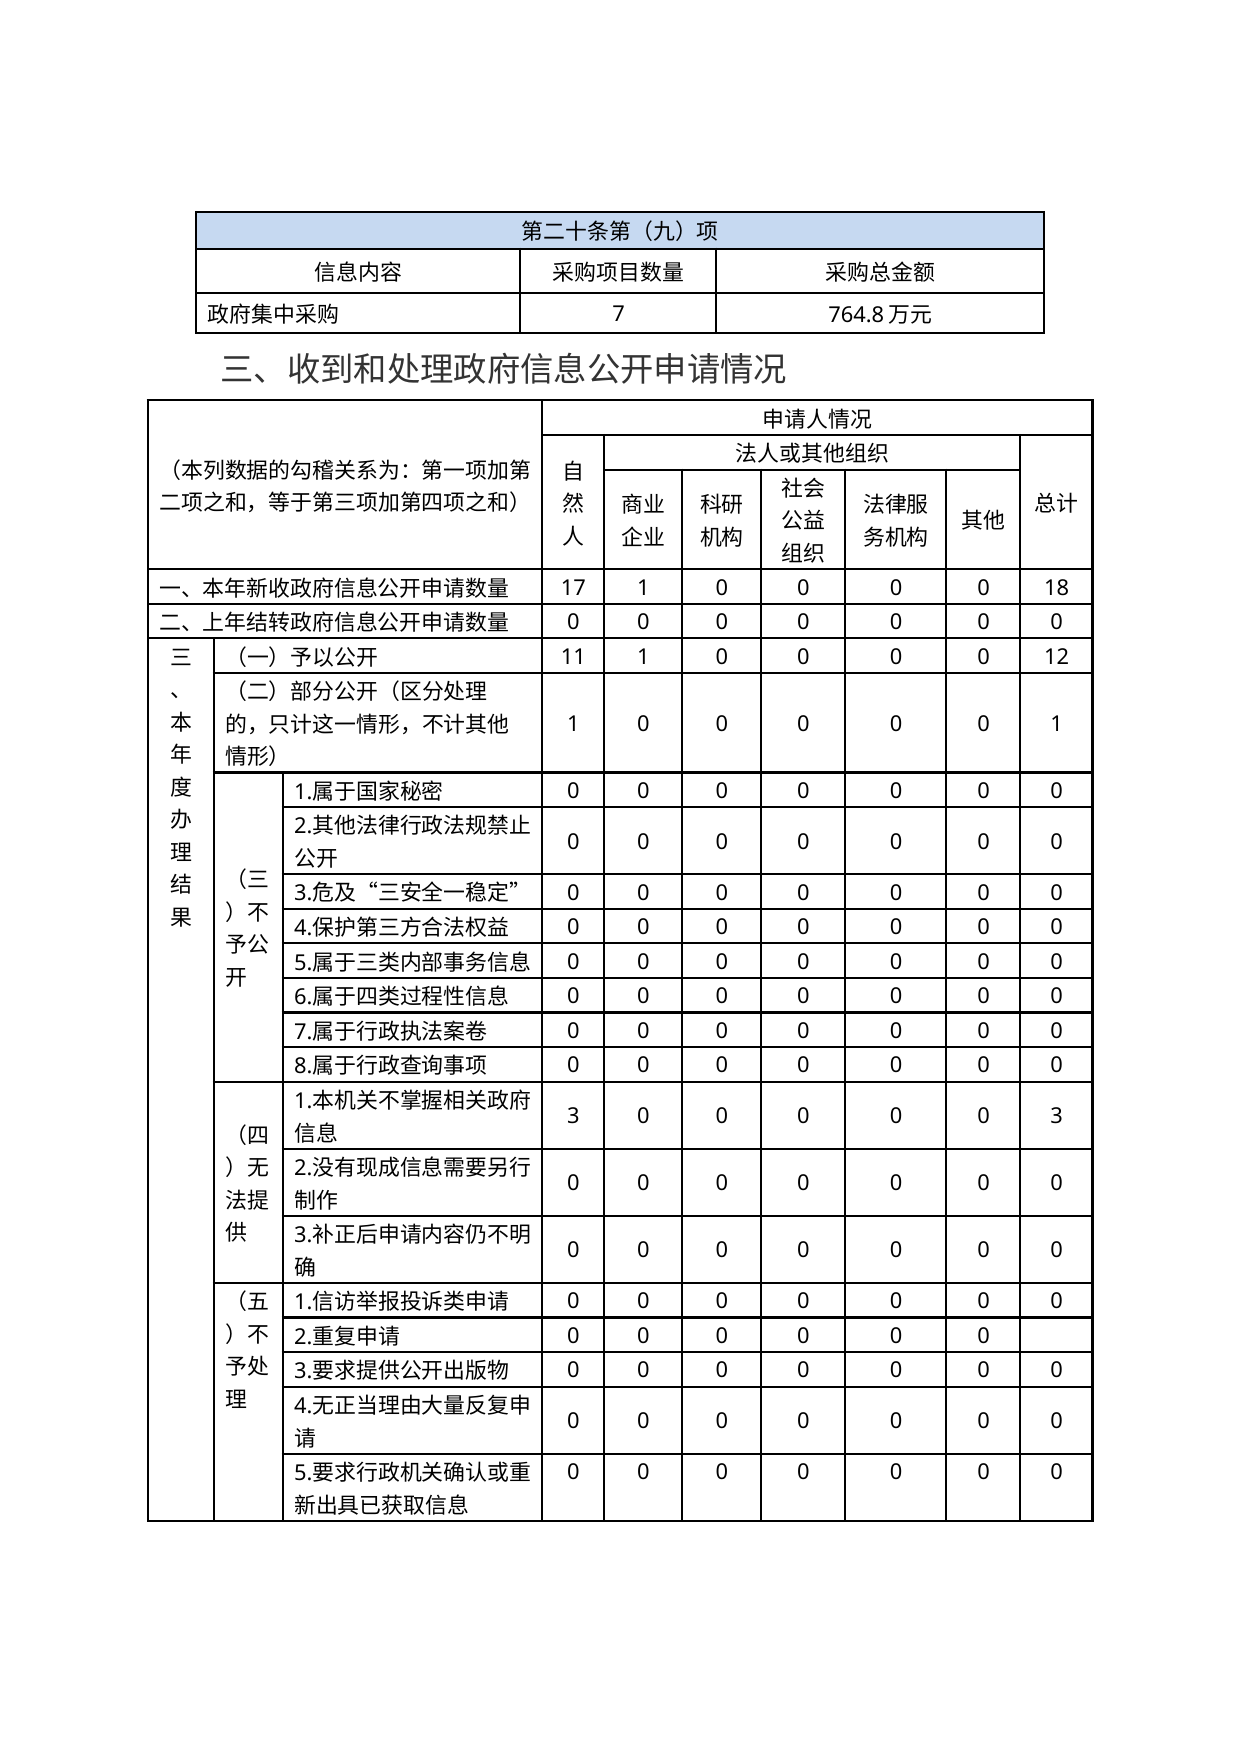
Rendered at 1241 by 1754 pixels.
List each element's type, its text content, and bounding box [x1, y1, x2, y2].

table_cell 0 [1021, 1150, 1091, 1215]
table_cell 0 [947, 808, 1019, 873]
table_cell 0 [543, 1388, 603, 1453]
table_cell 1 [605, 570, 681, 603]
table_cell 11 [543, 639, 603, 672]
table_cell 0 [762, 1048, 844, 1081]
table_cell 0 [605, 808, 681, 873]
table_cell 0 [762, 944, 844, 977]
table_cell （一）予以公开 [215, 639, 541, 672]
table_cell 政府集中采购 [197, 294, 519, 332]
table_header （本列数据的勾稽关系为：第一项加第二项之和，等于第三项加第四项之和） [149, 401, 541, 568]
table_cell 0 [947, 1353, 1019, 1386]
table_cell 0 [947, 1083, 1019, 1148]
table_cell 0 [683, 1083, 760, 1148]
table_cell 0 [947, 1388, 1019, 1453]
table_cell 0 [1021, 1014, 1091, 1046]
table_cell 0 [762, 1217, 844, 1282]
table_cell 0 [947, 979, 1019, 1011]
table_cell 一、本年新收政府信息公开申请数量 [149, 570, 541, 603]
table_cell 0 [846, 1150, 945, 1215]
table_cell 0 [605, 674, 681, 771]
table_cell 0 [1021, 605, 1091, 637]
table_cell 0 [762, 875, 844, 908]
table_cell 0 [1021, 1048, 1091, 1081]
table_cell 0 [605, 774, 681, 806]
table_cell 0 [683, 674, 760, 771]
table_cell 0 [846, 944, 945, 977]
table_cell 0 [947, 1319, 1019, 1351]
table_cell 0 [762, 1150, 844, 1215]
table_cell 0 [543, 1319, 603, 1351]
table_cell 18 [1021, 570, 1091, 603]
table_cell 0 [1021, 944, 1091, 977]
table_cell 0 [543, 1048, 603, 1081]
table_cell 3.危及“三安全一稳定” [284, 875, 541, 908]
table_cell 0 [846, 1083, 945, 1148]
table_cell 0 [1021, 1217, 1091, 1282]
table_cell 0 [683, 1319, 760, 1351]
table_cell 7.属于行政执法案卷 [284, 1014, 541, 1046]
table_cell 3 [1021, 1083, 1091, 1148]
table_cell 0 [543, 875, 603, 908]
table_cell 2.重复申请 [284, 1319, 541, 1351]
table_cell 7 [521, 294, 715, 332]
table_cell 0 [1021, 1388, 1091, 1453]
table_cell 0 [947, 944, 1019, 977]
table_cell 0 [605, 944, 681, 977]
table_cell 0 [683, 1455, 760, 1520]
table_cell 0 [605, 910, 681, 942]
table_cell 0 [543, 1284, 603, 1316]
table_cell 1.本机关不掌握相关政府信息 [284, 1083, 541, 1148]
table_cell 0 [762, 774, 844, 806]
table_cell 0 [543, 1353, 603, 1386]
table_cell 0 [1021, 1284, 1091, 1316]
table_cell 1 [543, 674, 603, 771]
table_cell 4.无正当理由大量反复申请 [284, 1388, 541, 1453]
table_cell 2.没有现成信息需要另行制作 [284, 1150, 541, 1215]
table_cell 总计 [1021, 436, 1091, 568]
table_cell 0 [846, 875, 945, 908]
table_cell 0 [683, 979, 760, 1011]
table_cell 0 [846, 1014, 945, 1046]
table_cell 0 [762, 570, 844, 603]
table_cell 0 [543, 605, 603, 637]
table_cell 0 [762, 605, 844, 637]
table_cell 0 [543, 774, 603, 806]
table_cell 0 [762, 1083, 844, 1148]
table_cell （二）部分公开（区分处理的，只计这一情形，不计其他情形） [215, 674, 541, 771]
table_cell 0 [605, 875, 681, 908]
table_cell 2.其他法律行政法规禁止公开 [284, 808, 541, 873]
table_cell 0 [543, 910, 603, 942]
table_cell 0 [947, 1217, 1019, 1282]
table_cell 17 [543, 570, 603, 603]
table_cell 0 [605, 605, 681, 637]
table_cell 0 [683, 1388, 760, 1453]
table_cell 0 [762, 1353, 844, 1386]
table_cell 12 [1021, 639, 1091, 672]
table_cell 采购项目数量 [521, 250, 715, 292]
table_cell 0 [846, 1353, 945, 1386]
table_cell 0 [605, 1353, 681, 1386]
text 三、收到和处理政府信息公开申请情况 [153, 334, 1087, 399]
table_cell 信息内容 [197, 250, 519, 292]
table_cell 0 [762, 1455, 844, 1520]
table_cell 3.要求提供公开出版物 [284, 1353, 541, 1386]
table_cell 0 [762, 910, 844, 942]
table_cell 0 [762, 808, 844, 873]
table_cell （四）无法提供 [215, 1083, 282, 1282]
table_cell 第二十条第（九）项 [197, 213, 1043, 248]
table_cell 社会公益组织 [762, 471, 844, 568]
table_cell 商业企业 [605, 471, 681, 568]
table_cell 法律服务机构 [846, 471, 945, 568]
table_cell 0 [683, 910, 760, 942]
table_cell 0 [605, 979, 681, 1011]
table_cell 0 [846, 808, 945, 873]
table_cell 0 [683, 570, 760, 603]
table_cell 0 [683, 875, 760, 908]
table_cell 0 [947, 570, 1019, 603]
table_cell 0 [543, 1014, 603, 1046]
table_cell 5.要求行政机关确认或重新出具已获取信息 [284, 1455, 541, 1520]
table_cell 0 [683, 944, 760, 977]
table_cell 0 [947, 875, 1019, 908]
table_cell 0 [605, 1284, 681, 1316]
table_cell 3.补正后申请内容仍不明确 [284, 1217, 541, 1282]
table_cell 0 [683, 774, 760, 806]
table_cell 0 [762, 1284, 844, 1316]
table_cell 三、本年度办理结果 [149, 639, 213, 1520]
table_cell 0 [605, 1150, 681, 1215]
table_cell 0 [1021, 1353, 1091, 1386]
table_cell 0 [947, 1284, 1019, 1316]
table_cell 0 [947, 1014, 1019, 1046]
table_cell 0 [947, 1455, 1019, 1520]
table_cell 0 [947, 674, 1019, 771]
table_cell 0 [543, 979, 603, 1011]
table_cell 0 [947, 1048, 1019, 1081]
table_cell 0 [543, 944, 603, 977]
table_cell 自然人 [543, 436, 603, 568]
table_cell 0 [846, 1319, 945, 1351]
table_cell 1.属于国家秘密 [284, 774, 541, 806]
table_cell 764.8万元 [717, 294, 1043, 332]
table_cell 0 [683, 639, 760, 672]
table_cell 其他 [947, 471, 1019, 568]
table_cell 0 [683, 1217, 760, 1282]
table_cell 0 [762, 1319, 844, 1351]
table_cell 0 [846, 774, 945, 806]
table_cell 0 [762, 979, 844, 1011]
table_cell 0 [762, 639, 844, 672]
table_cell 0 [762, 674, 844, 771]
table_cell 3 [543, 1083, 603, 1148]
table_cell 0 [543, 1455, 603, 1520]
table_cell 0 [605, 1217, 681, 1282]
table_cell 0 [1021, 979, 1091, 1011]
table_cell 0 [846, 1048, 945, 1081]
table_cell 0 [605, 1048, 681, 1081]
table_cell 0 [683, 1284, 760, 1316]
table_cell 0 [683, 1048, 760, 1081]
table_cell 0 [1021, 910, 1091, 942]
table_cell 法人或其他组织 [605, 436, 1019, 468]
table_cell 0 [605, 1319, 681, 1351]
table_cell 4.保护第三方合法权益 [284, 910, 541, 942]
table_cell 8.属于行政查询事项 [284, 1048, 541, 1081]
table_cell 0 [947, 605, 1019, 637]
table_cell 采购总金额 [717, 250, 1043, 292]
table_cell 1 [1021, 674, 1091, 771]
table_cell 0 [947, 1150, 1019, 1215]
table_cell 0 [947, 639, 1019, 672]
table_cell 1 [605, 639, 681, 672]
table_cell 0 [683, 808, 760, 873]
table_cell 0 [846, 1284, 945, 1316]
table_cell 0 [683, 605, 760, 637]
table_cell 0 [683, 1014, 760, 1046]
table_cell 1.信访举报投诉类申请 [284, 1284, 541, 1316]
table_cell 0 [605, 1014, 681, 1046]
table_cell 6.属于四类过程性信息 [284, 979, 541, 1011]
table_cell 0 [846, 1217, 945, 1282]
table_cell 0 [543, 808, 603, 873]
table_header 申请人情况 [543, 401, 1091, 434]
table_cell 5.属于三类内部事务信息 [284, 944, 541, 977]
table_cell 0 [846, 639, 945, 672]
table_cell 0 [846, 979, 945, 1011]
table_cell 0 [605, 1455, 681, 1520]
table_cell 0 [846, 1455, 945, 1520]
table_cell 0 [846, 1388, 945, 1453]
table_cell （五）不予处理 [215, 1284, 282, 1520]
table_cell 0 [846, 910, 945, 942]
table_cell （三）不予公开 [215, 774, 282, 1081]
table_cell 0 [683, 1353, 760, 1386]
table_cell 0 [846, 674, 945, 771]
table_cell 0 [762, 1388, 844, 1453]
table_cell 0 [762, 1014, 844, 1046]
table_cell 科研机构 [683, 471, 760, 568]
table_cell 0 [947, 774, 1019, 806]
table_cell 0 [1021, 1455, 1091, 1520]
table_cell 0 [543, 1217, 603, 1282]
table_cell 0 [846, 570, 945, 603]
table_cell 0 [543, 1150, 603, 1215]
table_cell 二、上年结转政府信息公开申请数量 [149, 605, 541, 637]
table_cell 0 [1021, 774, 1091, 806]
table_cell 0 [1021, 808, 1091, 873]
table_cell [1021, 1319, 1091, 1351]
table_cell 0 [683, 1150, 760, 1215]
table_cell 0 [1021, 875, 1091, 908]
table_cell 0 [947, 910, 1019, 942]
table_cell 0 [846, 605, 945, 637]
table_cell 0 [605, 1388, 681, 1453]
table_cell 0 [605, 1083, 681, 1148]
